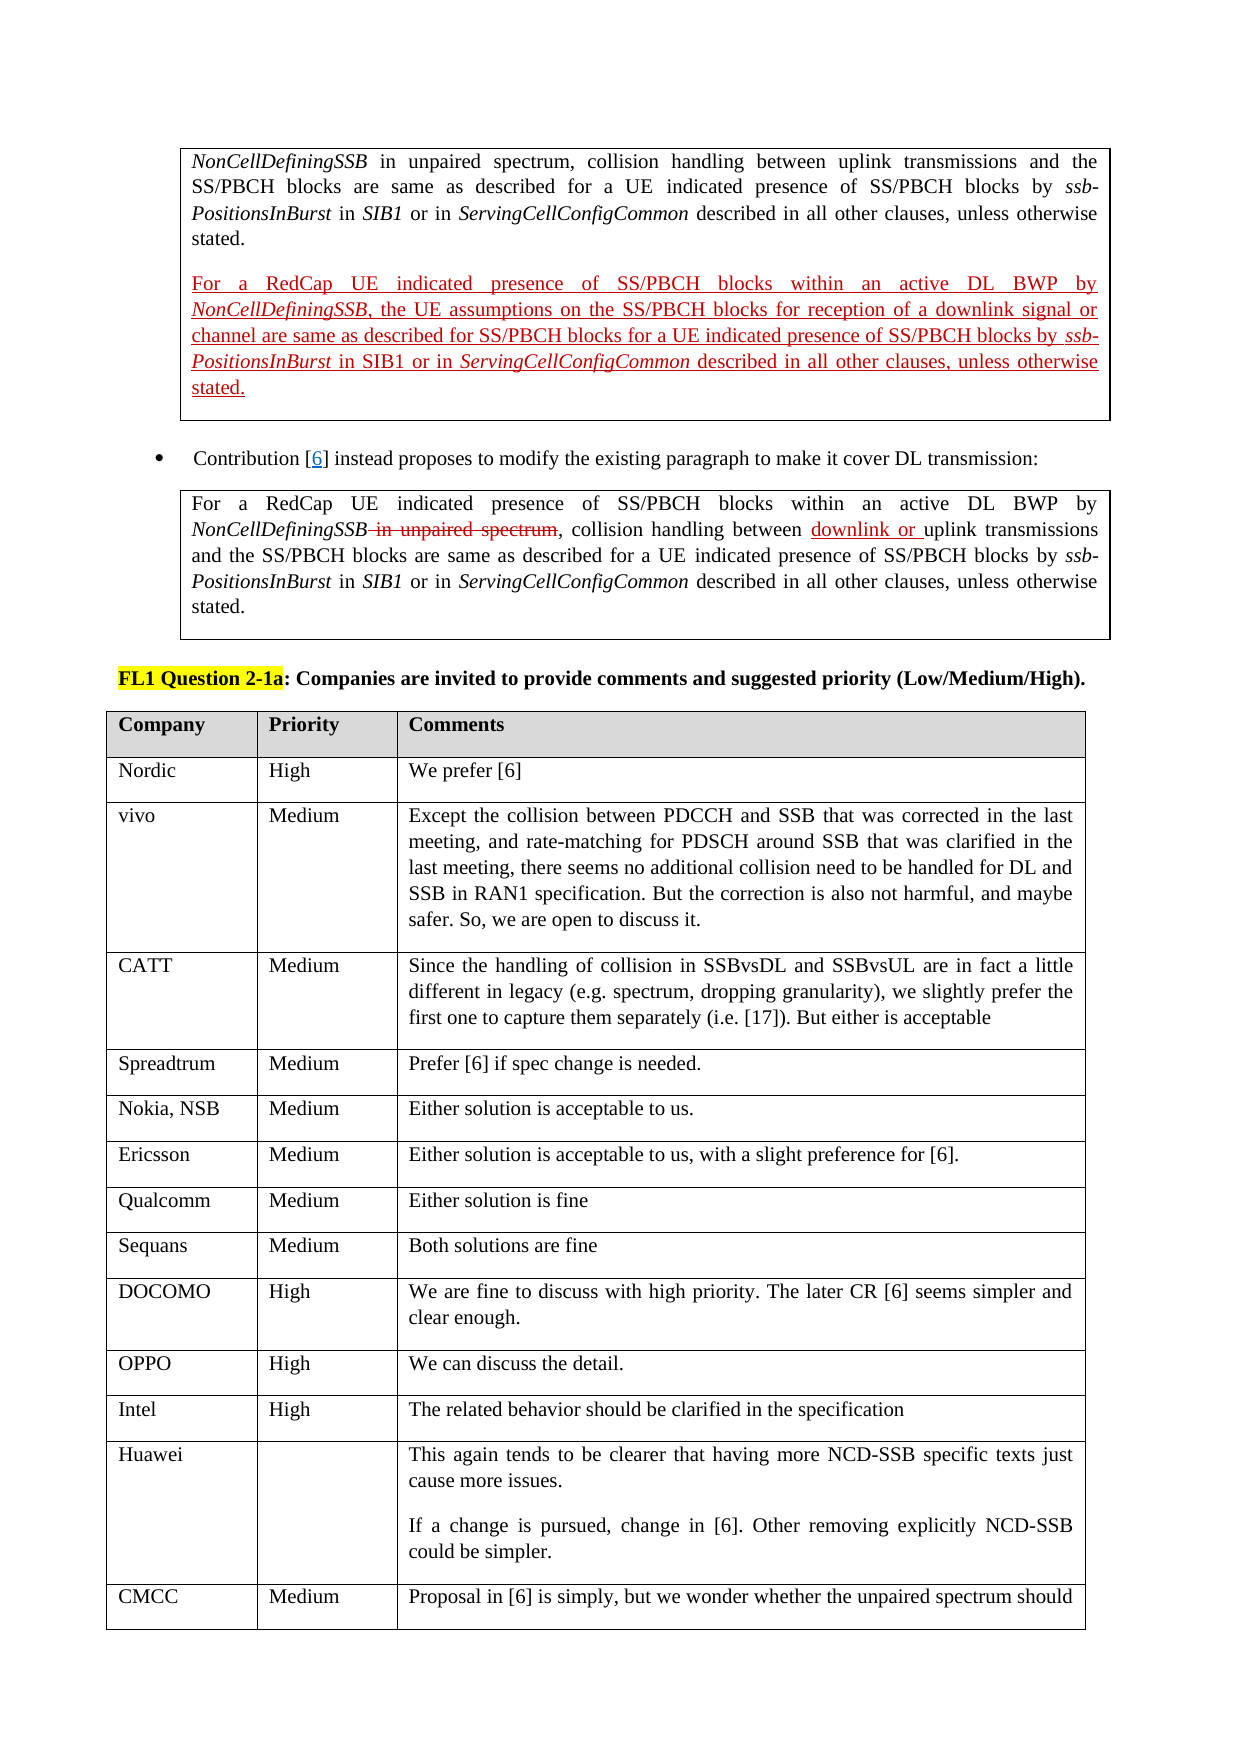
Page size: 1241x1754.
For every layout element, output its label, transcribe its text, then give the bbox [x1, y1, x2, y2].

table_cell Both solutions are fine [398, 1233, 1085, 1278]
table_cell Either solution is fine [398, 1188, 1085, 1232]
table_cell Ericsson [107, 1142, 257, 1187]
table_cell High [258, 758, 397, 802]
table_cell Nokia, NSB [107, 1096, 257, 1141]
table_cell Huawei [107, 1442, 257, 1583]
table_cell Medium [258, 1096, 397, 1141]
table_cell High [258, 1396, 397, 1441]
table_cell The related behavior should be clarified in the specification [398, 1396, 1085, 1441]
table_cell vivo [107, 803, 257, 952]
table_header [181, 149, 1109, 419]
table_header Priority [258, 712, 397, 757]
table_cell DOCOMO [107, 1279, 257, 1350]
table_cell Either solution is acceptable to us, with a slight preference for [6]. [398, 1142, 1085, 1187]
table_cell Except the collision between PDCCH and SSB that was corrected in the last meeting, and rate-matching for PDSCH around SSB that was clarified in the last meeting, there seems no additional collision need to be handled for DL and SSB in RAN1 specification. But the correction is also not harmful, and maybe safer. So, we are open to discuss it. [398, 803, 1085, 952]
table_cell Medium [258, 803, 397, 952]
table_cell OPPO [107, 1351, 257, 1395]
table_cell We prefer [6] [398, 758, 1085, 802]
table_cell Intel [107, 1396, 257, 1441]
table_header Comments [398, 712, 1085, 757]
table_cell We are fine to discuss with high priority. The later CR [6] seems simpler and clear enough. [398, 1279, 1085, 1350]
table_cell Since the handling of collision in SSBvsDL and SSBvsUL are in fact a little different in legacy (e.g. spectrum, dropping granularity), we slightly prefer the first one to capture them separately (i.e. [17]). But either is acceptable [398, 953, 1085, 1049]
table_cell Medium [258, 953, 397, 1049]
table_cell CATT [107, 953, 257, 1049]
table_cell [398, 1585, 1085, 1629]
table_cell Medium [258, 1188, 397, 1232]
table_cell Medium [258, 1050, 397, 1095]
table_cell Qualcomm [107, 1188, 257, 1232]
table_cell Prefer [6] if spec change is needed. [398, 1050, 1085, 1095]
table_cell High [258, 1351, 397, 1395]
table_cell This again tends to be clearer that having more NCD-SSB specific texts just cause more issues. If a change is pursued, change in [6]. Other removing explicitly NCD-SSB could be simpler. [398, 1442, 1085, 1583]
table_cell Nordic [107, 758, 257, 802]
table_header For a RedCap UE indicated presence of SS/PBCH blocks within an active DL BWP by NonCellDefiningSSB in unpaired spectrum, collision handling between downlink or uplink transmissions and the SS/PBCH blocks are same as described for a UE indicated presence of SS/PBCH blocks by ssb-PositionsInBurst in SIB1 or in ServingCellConfigCommon described in all other clauses, unless otherwise stated. [181, 491, 1109, 639]
table_cell We can discuss the detail. [398, 1351, 1085, 1395]
table_cell Medium [258, 1142, 397, 1187]
table_cell High [258, 1279, 397, 1350]
list Contribution [6] instead proposes to modify the existing paragraph to make it cover DL transmission: [156, 446, 1122, 470]
table_cell Medium [258, 1233, 397, 1278]
table_cell Either solution is acceptable to us. [398, 1096, 1085, 1141]
table_cell CMCC [107, 1585, 257, 1629]
text FL1 Question 2-1a: Companies are invited to provide comments and suggested priority (Low/Medium/High). [118, 640, 1122, 690]
table_cell Spreadtrum [107, 1050, 257, 1095]
table_cell [258, 1442, 397, 1583]
table_header Company [107, 712, 257, 757]
table_cell Medium [258, 1585, 397, 1629]
table_cell Sequans [107, 1233, 257, 1278]
